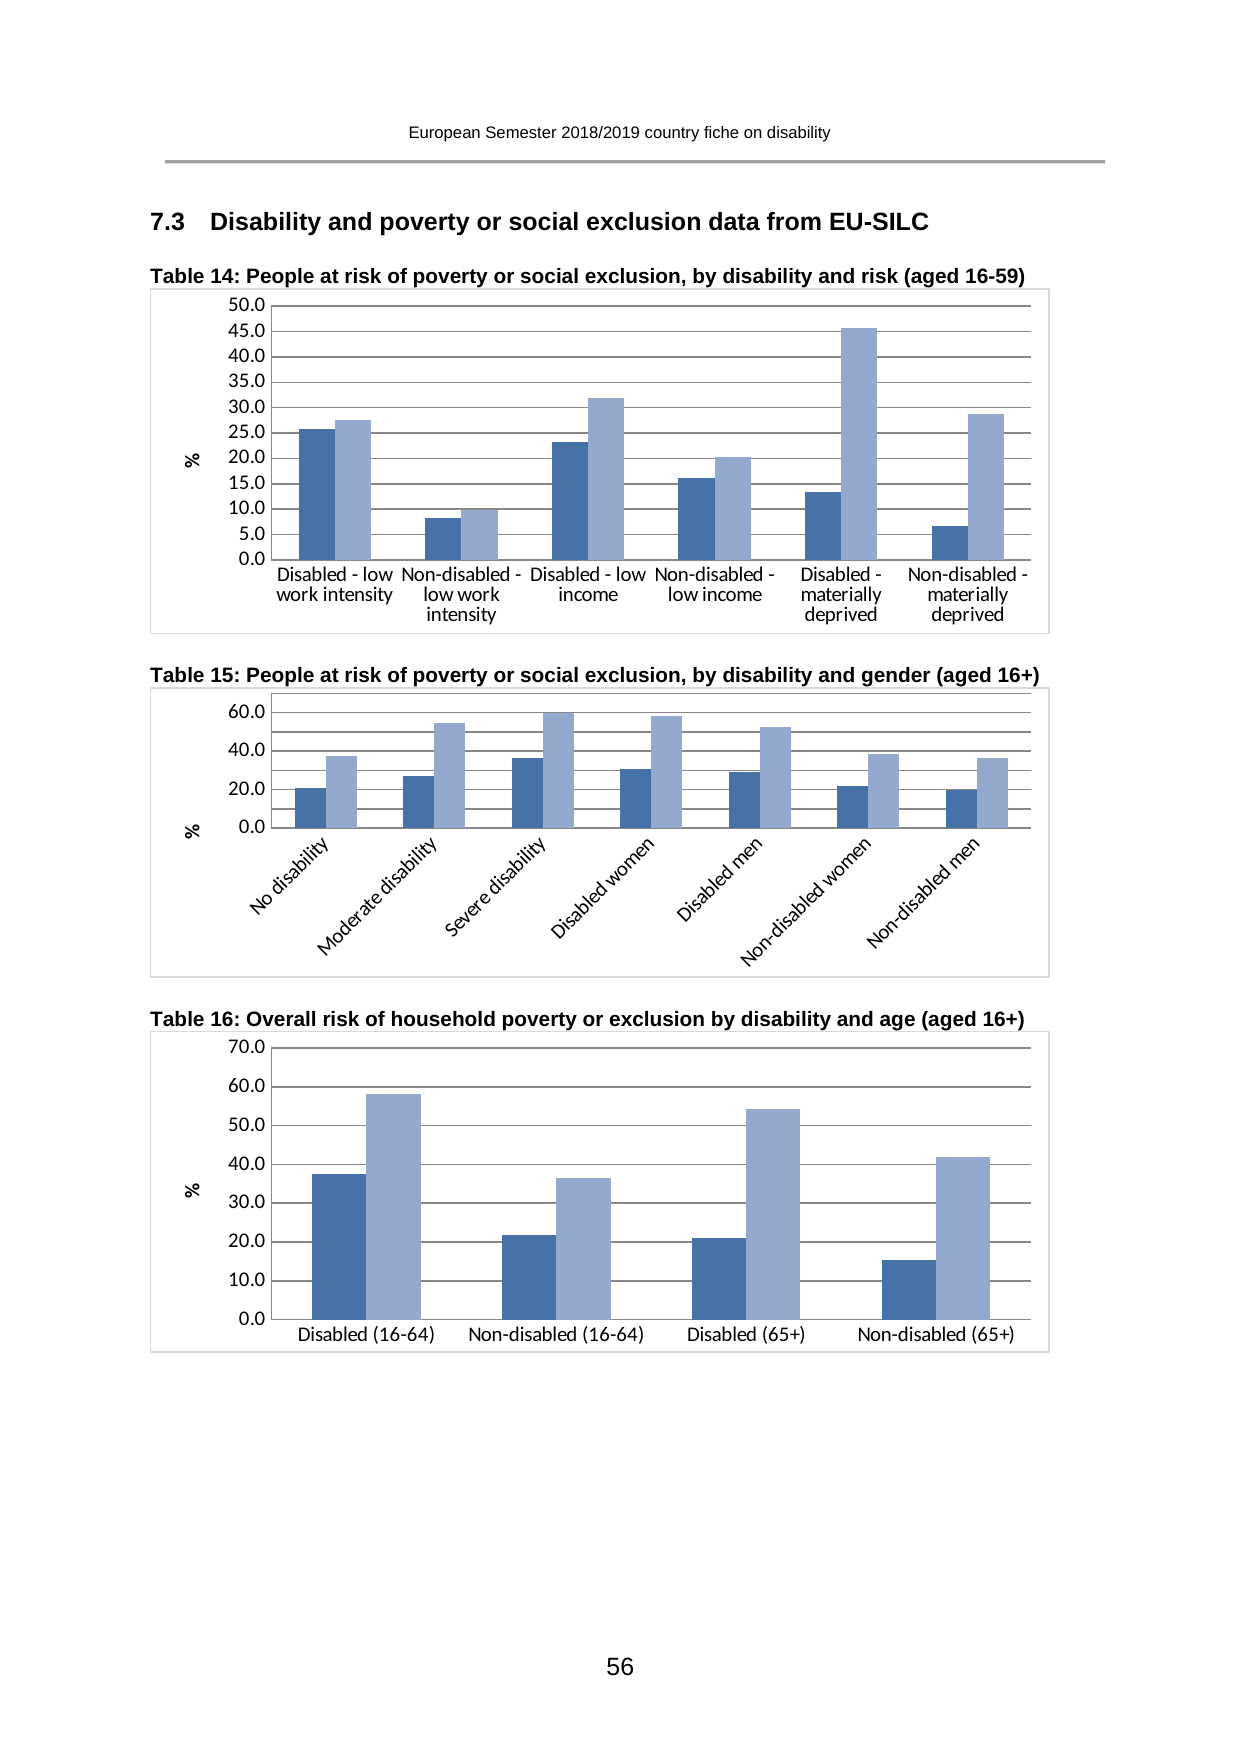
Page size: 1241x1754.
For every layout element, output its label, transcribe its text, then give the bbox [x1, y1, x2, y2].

subtitle Disability and poverty or social exclusion data from EU-SILC [150, 207, 1090, 236]
text Table 16: Overall risk of household poverty or exclusion by disability and age (aged 16+) [150, 1007, 1090, 1031]
text Table 14: People at risk of poverty or social exclusion, by disability and risk (aged 16-59) [150, 264, 1090, 288]
text Table 15: People at risk of poverty or social exclusion, by disability and gender (aged 16+) [150, 663, 1090, 687]
